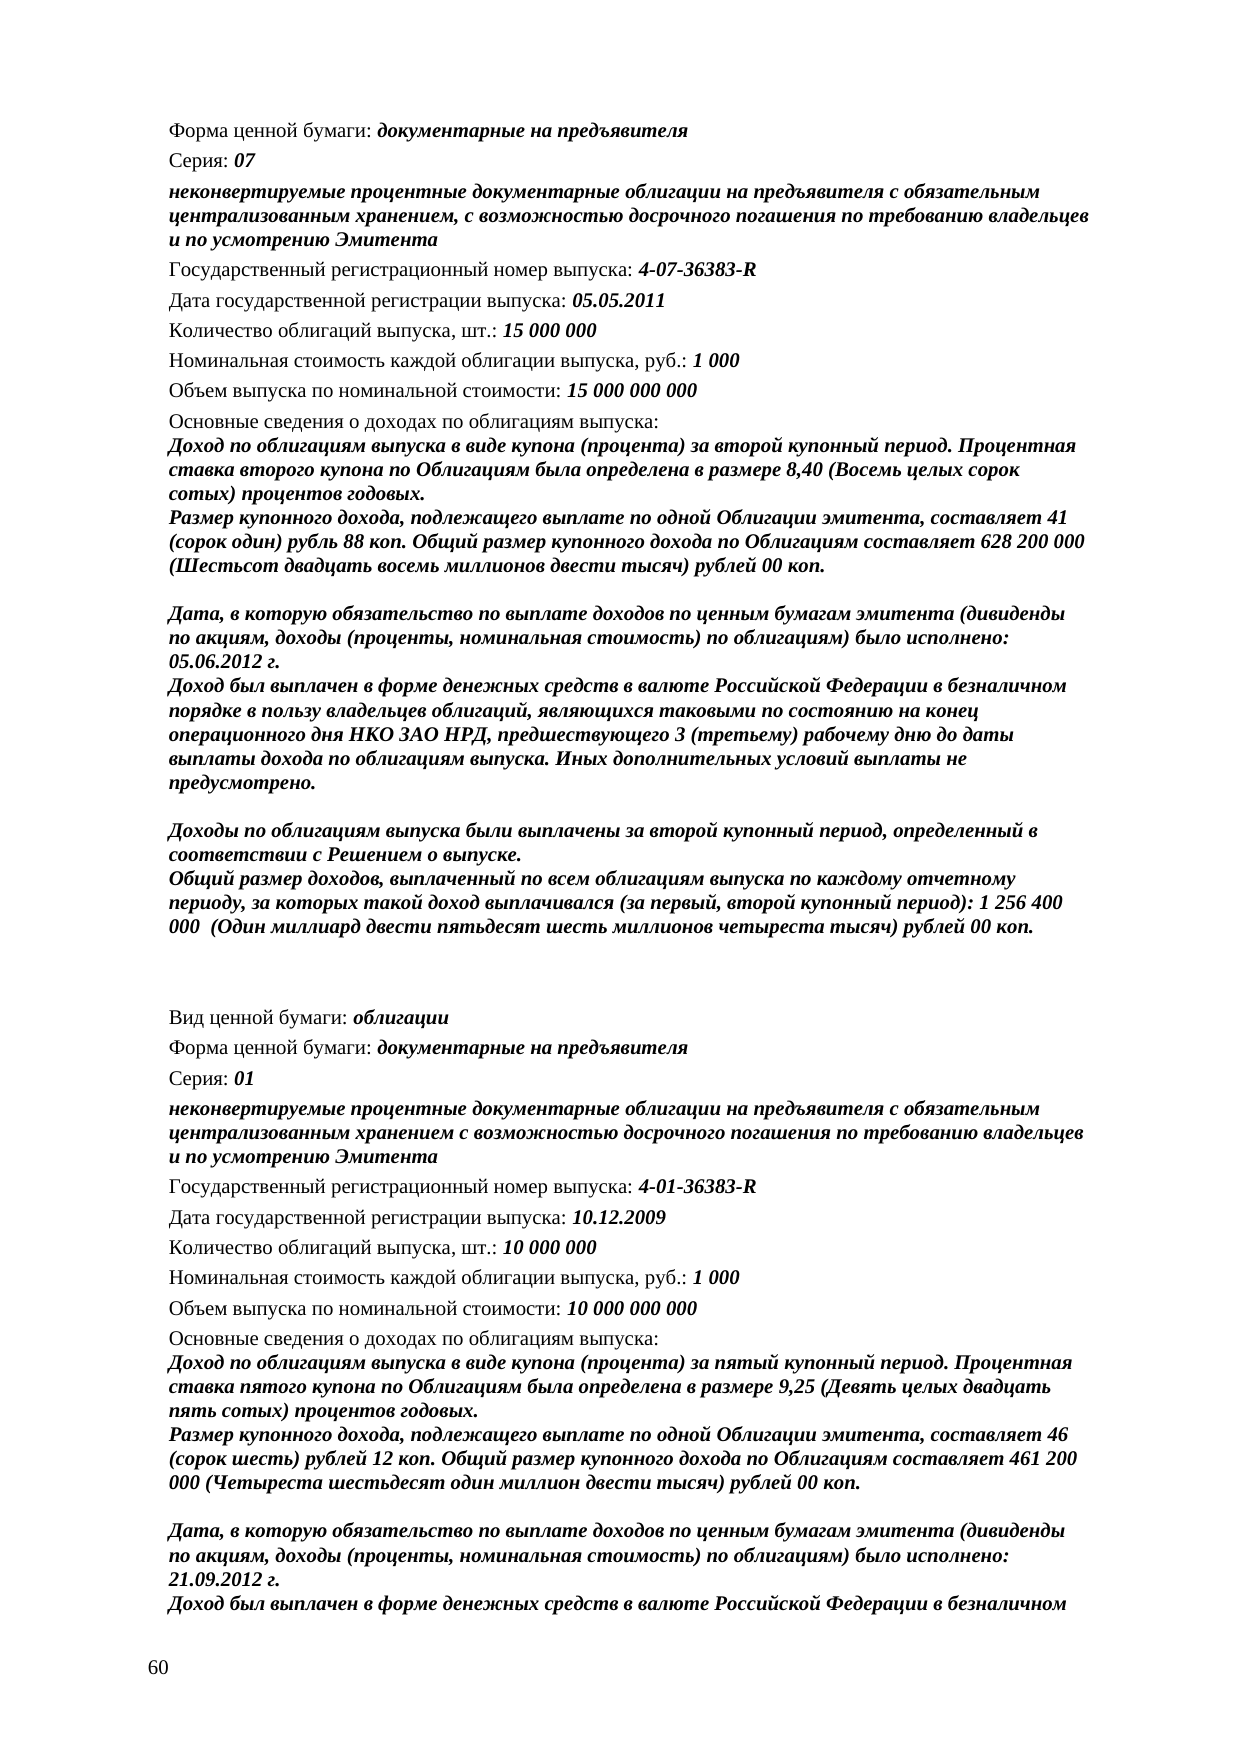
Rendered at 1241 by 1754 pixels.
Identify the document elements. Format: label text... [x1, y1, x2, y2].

text Форма ценной бумаги: документарные на предъявителя [168, 1035, 1092, 1059]
text неконвертируемые процентные документарные облигации на предъявителя с обязательным централизованным хранением, с возможностью досрочного погашения по требованию владельцев и по усмотрению Эмитента [168, 179, 1092, 251]
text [168, 1326, 1092, 1615]
text Номинальная стоимость каждой облигации выпуска, руб.: 1 000 [168, 348, 1092, 372]
text Дата государственной регистрации выпуска: 05.05.2011 [168, 287, 1092, 312]
text Серия: 07 [168, 148, 1092, 172]
text Серия: 01 [168, 1066, 1092, 1090]
text Количество облигаций выпуска, шт.: 10 000 000 [168, 1235, 1092, 1259]
text Дата государственной регистрации выпуска: 10.12.2009 [168, 1205, 1092, 1229]
text Основные сведения о доходах по облигациям выпуска: Доход по облигациям выпуска в виде купона (процента) за второй купонный период. Процентная ставка второго купона по Облигациям была определена в размере 8,40 (Восемь целых сорок сотых) процентов годовых. Размер купонного дохода, подлежащего выплате по одной Облигации эмитента, составляет 41 (сорок один) рубль 88 коп. Общий размер купонного дохода по Облигациям составляет 628 200 000 (Шестьсот двадцать восемь миллионов двести тысяч) рублей 00 коп. Дата, в которую обязательство по выплате доходов по ценным бумагам эмитента (дивиденды по акциям, доходы (проценты, номинальная стоимость) по облигациям) было исполнено: 05.06.2012 г. Доход был выплачен в форме денежных средств в валюте Российской Федерации в безналичном порядке в пользу владельцев облигаций, являющихся таковыми по состоянию на конец операционного дня НКО ЗАО НРД, предшествующего 3 (третьему) рабочему дню до даты выплаты дохода по облигациям выпуска. Иных дополнительных условий выплаты не предусмотрено. Доходы по облигациям выпуска были выплачены за второй купонный период, определенный в соответствии с Решением о выпуске. Общий размер доходов, выплаченный по всем облигациям выпуска по каждому отчетному периоду, за которых такой доход выплачивался (за первый, второй купонный период): 1 256 400 000 (Один миллиард двести пятьдесят шесть миллионов четыреста тысяч) рублей 00 коп. [168, 409, 1092, 938]
text Объем выпуска по номинальной стоимости: 15 000 000 000 [168, 378, 1092, 402]
text Государственный регистрационный номер выпуска: 4-01-36383-R [168, 1174, 1092, 1198]
text Вид ценной бумаги: облигации [168, 1005, 1092, 1029]
text Государственный регистрационный номер выпуска: 4-07-36383-R [168, 257, 1092, 281]
text Количество облигаций выпуска, шт.: 15 000 000 [168, 318, 1092, 342]
text Форма ценной бумаги: документарные на предъявителя [168, 118, 1092, 142]
text неконвертируемые процентные документарные облигации на предъявителя с обязательным централизованным хранением c возможностью досрочного погашения по требованию владельцев и по усмотрению Эмитента [168, 1096, 1092, 1168]
text Объем выпуска по номинальной стоимости: 10 000 000 000 [168, 1296, 1092, 1320]
text Номинальная стоимость каждой облигации выпуска, руб.: 1 000 [168, 1265, 1092, 1289]
